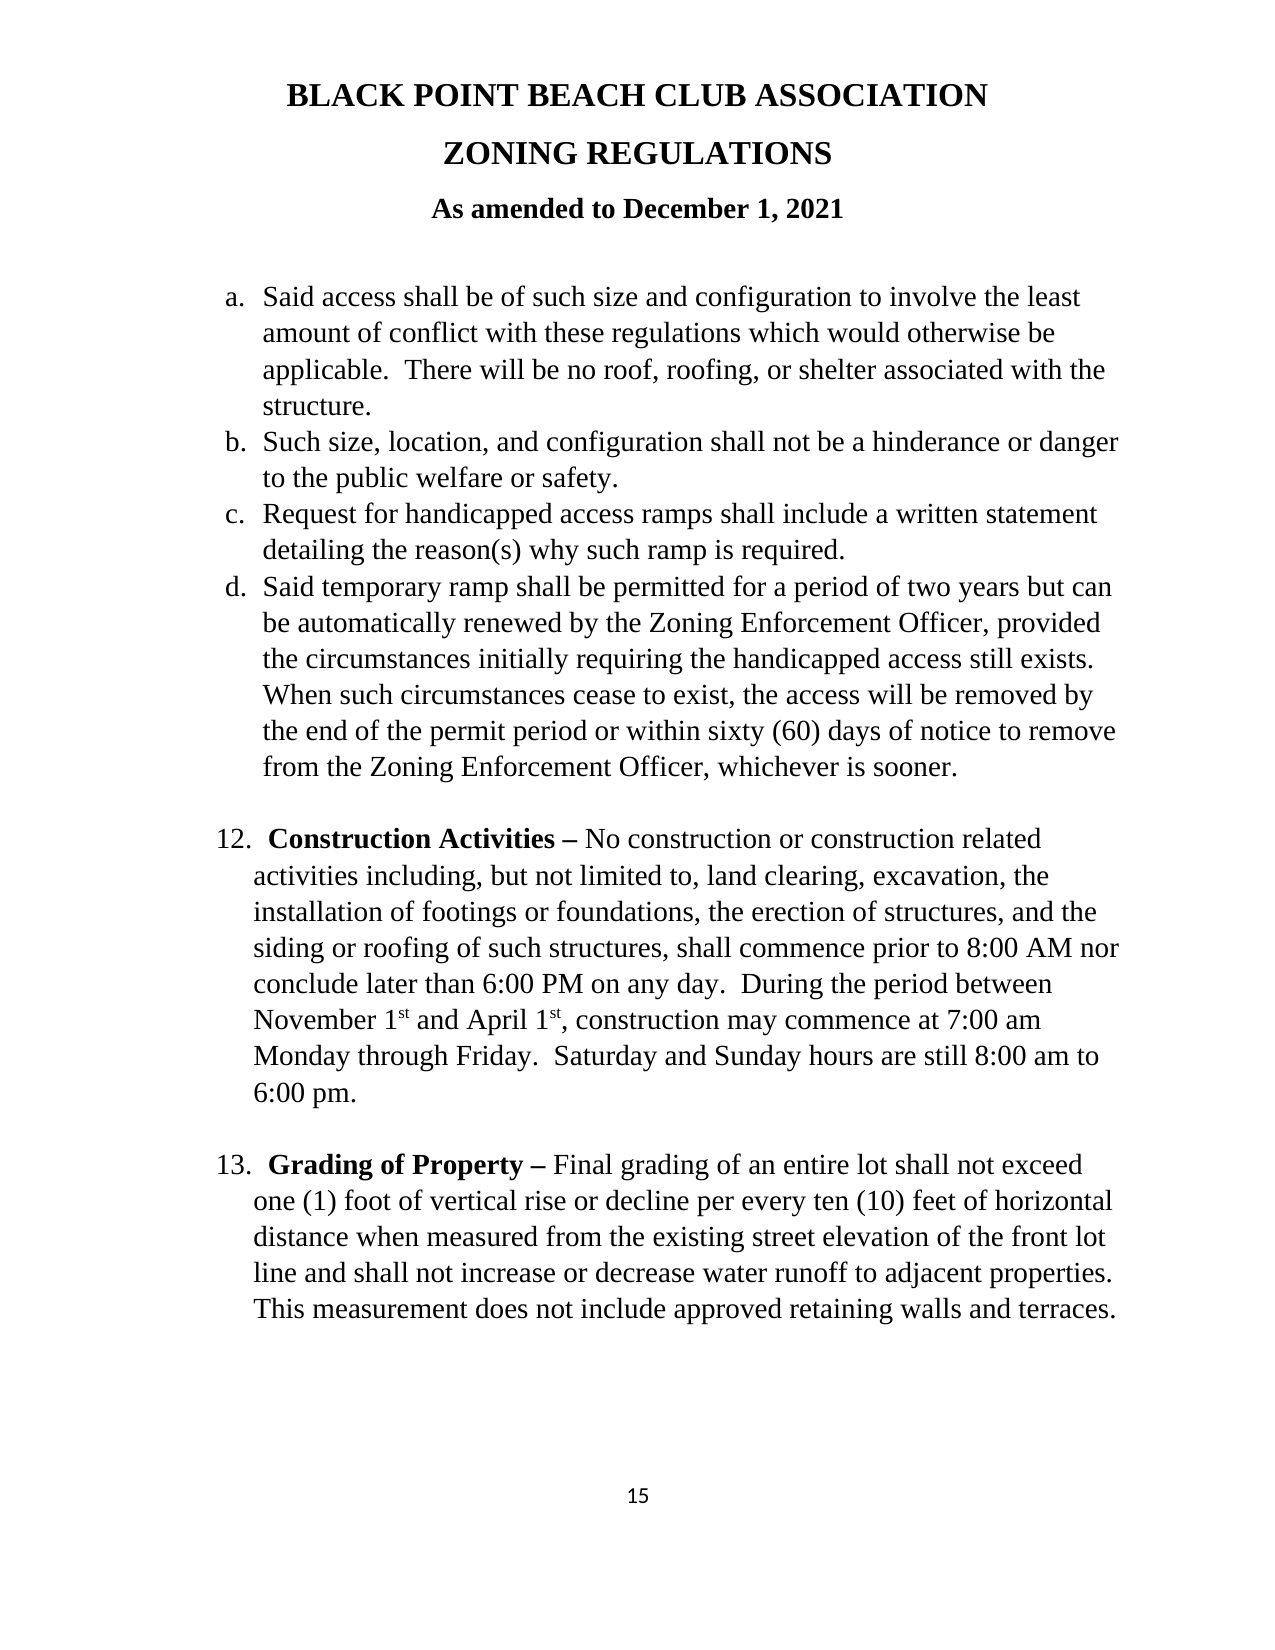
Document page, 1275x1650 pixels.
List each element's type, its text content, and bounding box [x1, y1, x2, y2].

list Said temporary ramp shall be permitted for a period of two years but can be automatically renewed by the Zoning Enforcement Officer, provided the circumstances initially requiring the handicapped access still exists. When such circumstances cease to exist, the access will be removed by the end of the permit period or within sixty (60) days of notice to remove from the Zoning Enforcement Officer, whichever is sooner. [225, 569, 1125, 783]
list Such size, location, and configuration shall not be a hinderance or danger to the public welfare or safety. [225, 424, 1125, 494]
list Request for handicapped access ramps shall include a written statement detailing the reason(s) why such ramp is required. [225, 496, 1125, 566]
list Said access shall be of such size and configuration to involve the least amount of conflict with these regulations which would otherwise be applicable. There will be no roof, roofing, or shelter associated with the structure. [225, 279, 1125, 421]
list Grading of Property – Final grading of an entire lot shall not exceed one (1) foot of vertical rise or decline per every ten (10) feet of horizontal distance when measured from the existing street elevation of the front lot line and shall not increase or decrease water runoff to adjacent properties. This measurement does not include approved retaining walls and terraces. [216, 1147, 1125, 1325]
list Construction Activities – No construction or construction related activities including, but not limited to, land clearing, excavation, the installation of footings or foundations, the erection of structures, and the siding or roofing of such structures, shall commence prior to 8:00 AM nor conclude later than 6:00 PM on any day. During the period between November 1st and April 1st, construction may commence at 7:00 am Monday through Friday. Saturday and Sunday hours are still 8:00 am to 6:00 pm. [216, 822, 1125, 1108]
